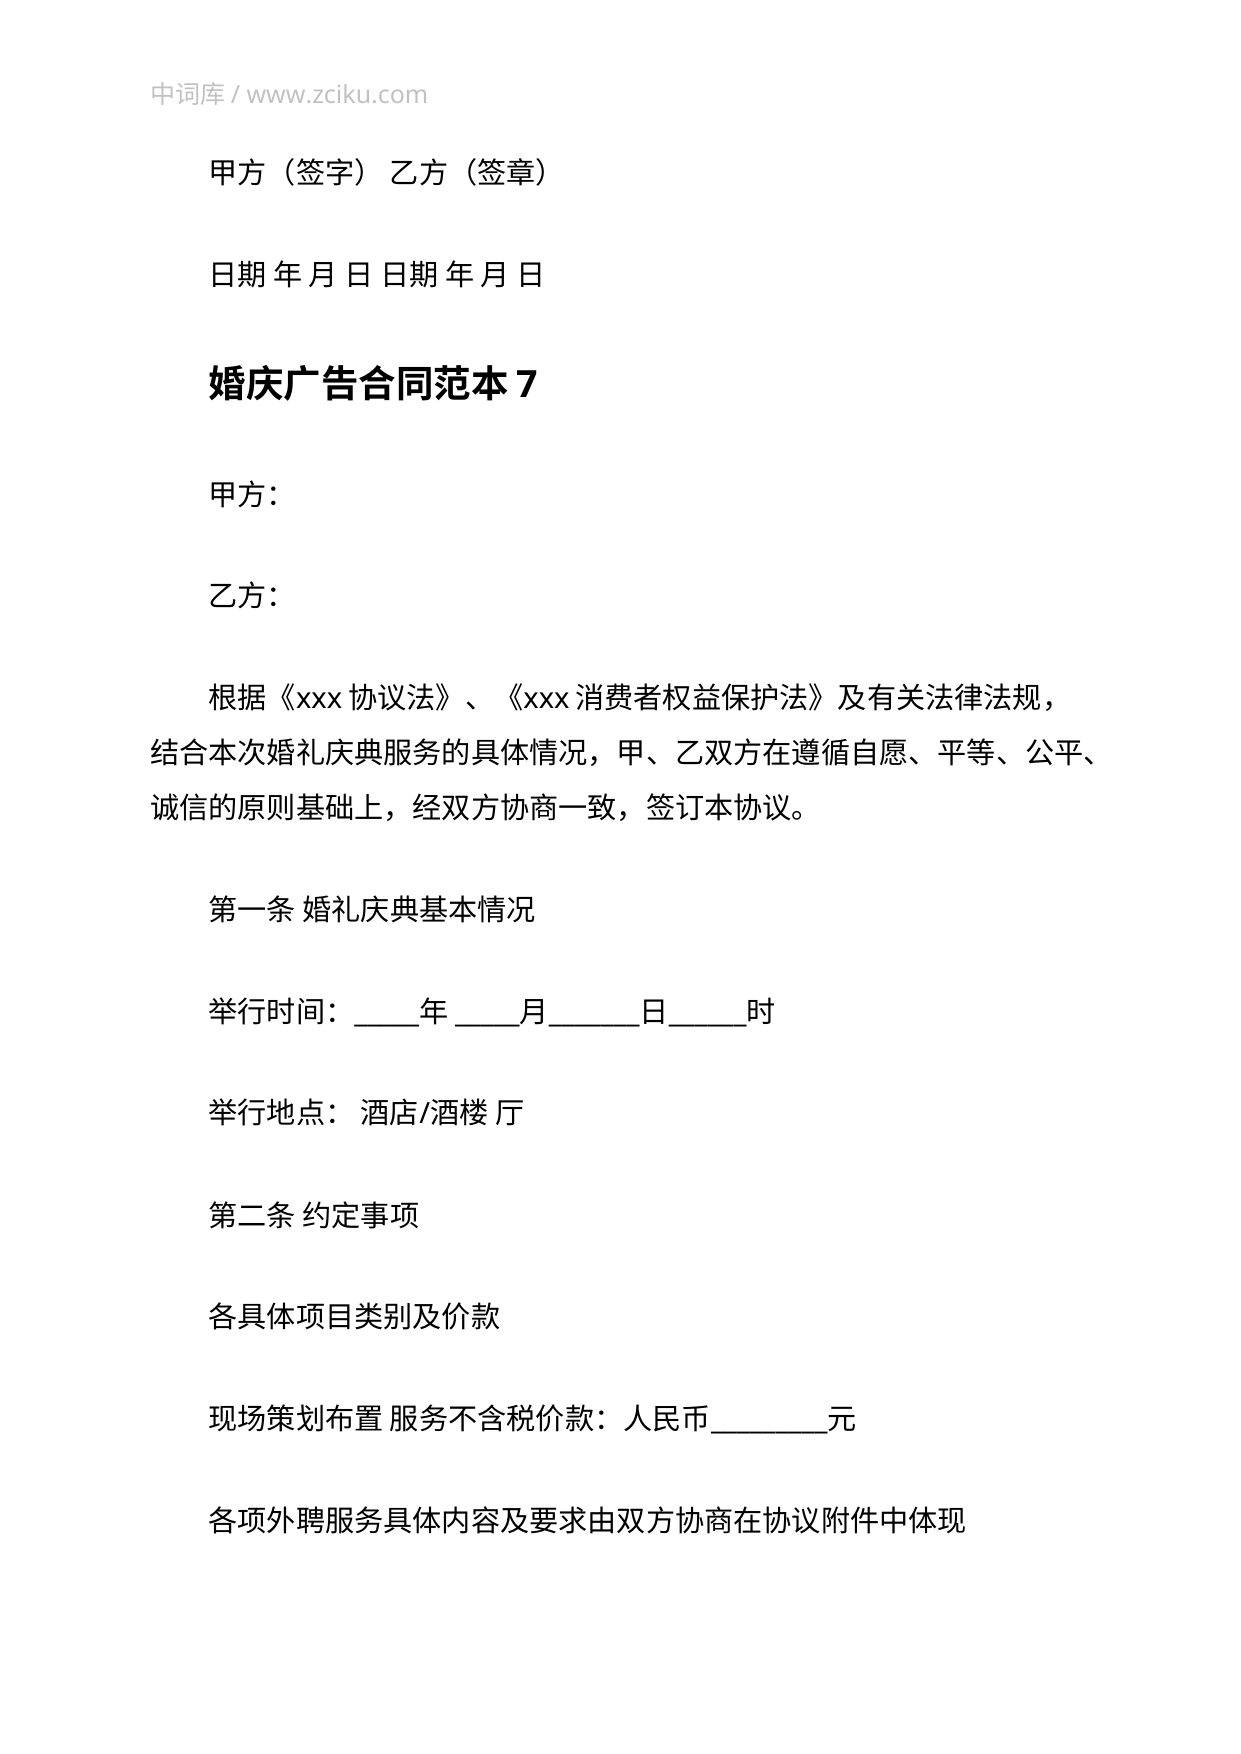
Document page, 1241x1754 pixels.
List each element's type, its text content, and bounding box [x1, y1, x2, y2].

text 婚庆广告合同范本7 [150, 353, 1090, 408]
text 第一条 婚礼庆典基本情况 [150, 886, 1090, 929]
text 根据《xxx协议法》、《xxx消费者权益保护法》及有关法律法规，结合本次婚礼庆典服务的具体情况，甲、乙双方在遵循自愿、平等、公平、诚信的原则基础上，经双方协商一致，签订本协议。 [150, 675, 1090, 827]
text 各项外聘服务具体内容及要求由双方协商在协议附件中体现 [150, 1498, 1090, 1540]
text 各具体项目类别及价款 [150, 1294, 1090, 1336]
text 举行时间：_____年 _____月_______日______时 [150, 988, 1090, 1031]
text 现场策划布置 服务不含税价款：人民币_________元 [150, 1396, 1090, 1438]
text 日期 年 月 日 日期 年 月 日 [150, 252, 1090, 294]
text 甲方（签字） 乙方（签章） [150, 150, 1090, 192]
text 乙方： [150, 573, 1090, 615]
text 举行地点： 酒店/酒楼 厅 [150, 1090, 1090, 1132]
text 第二条 约定事项 [150, 1192, 1090, 1234]
text 甲方： [150, 471, 1090, 513]
